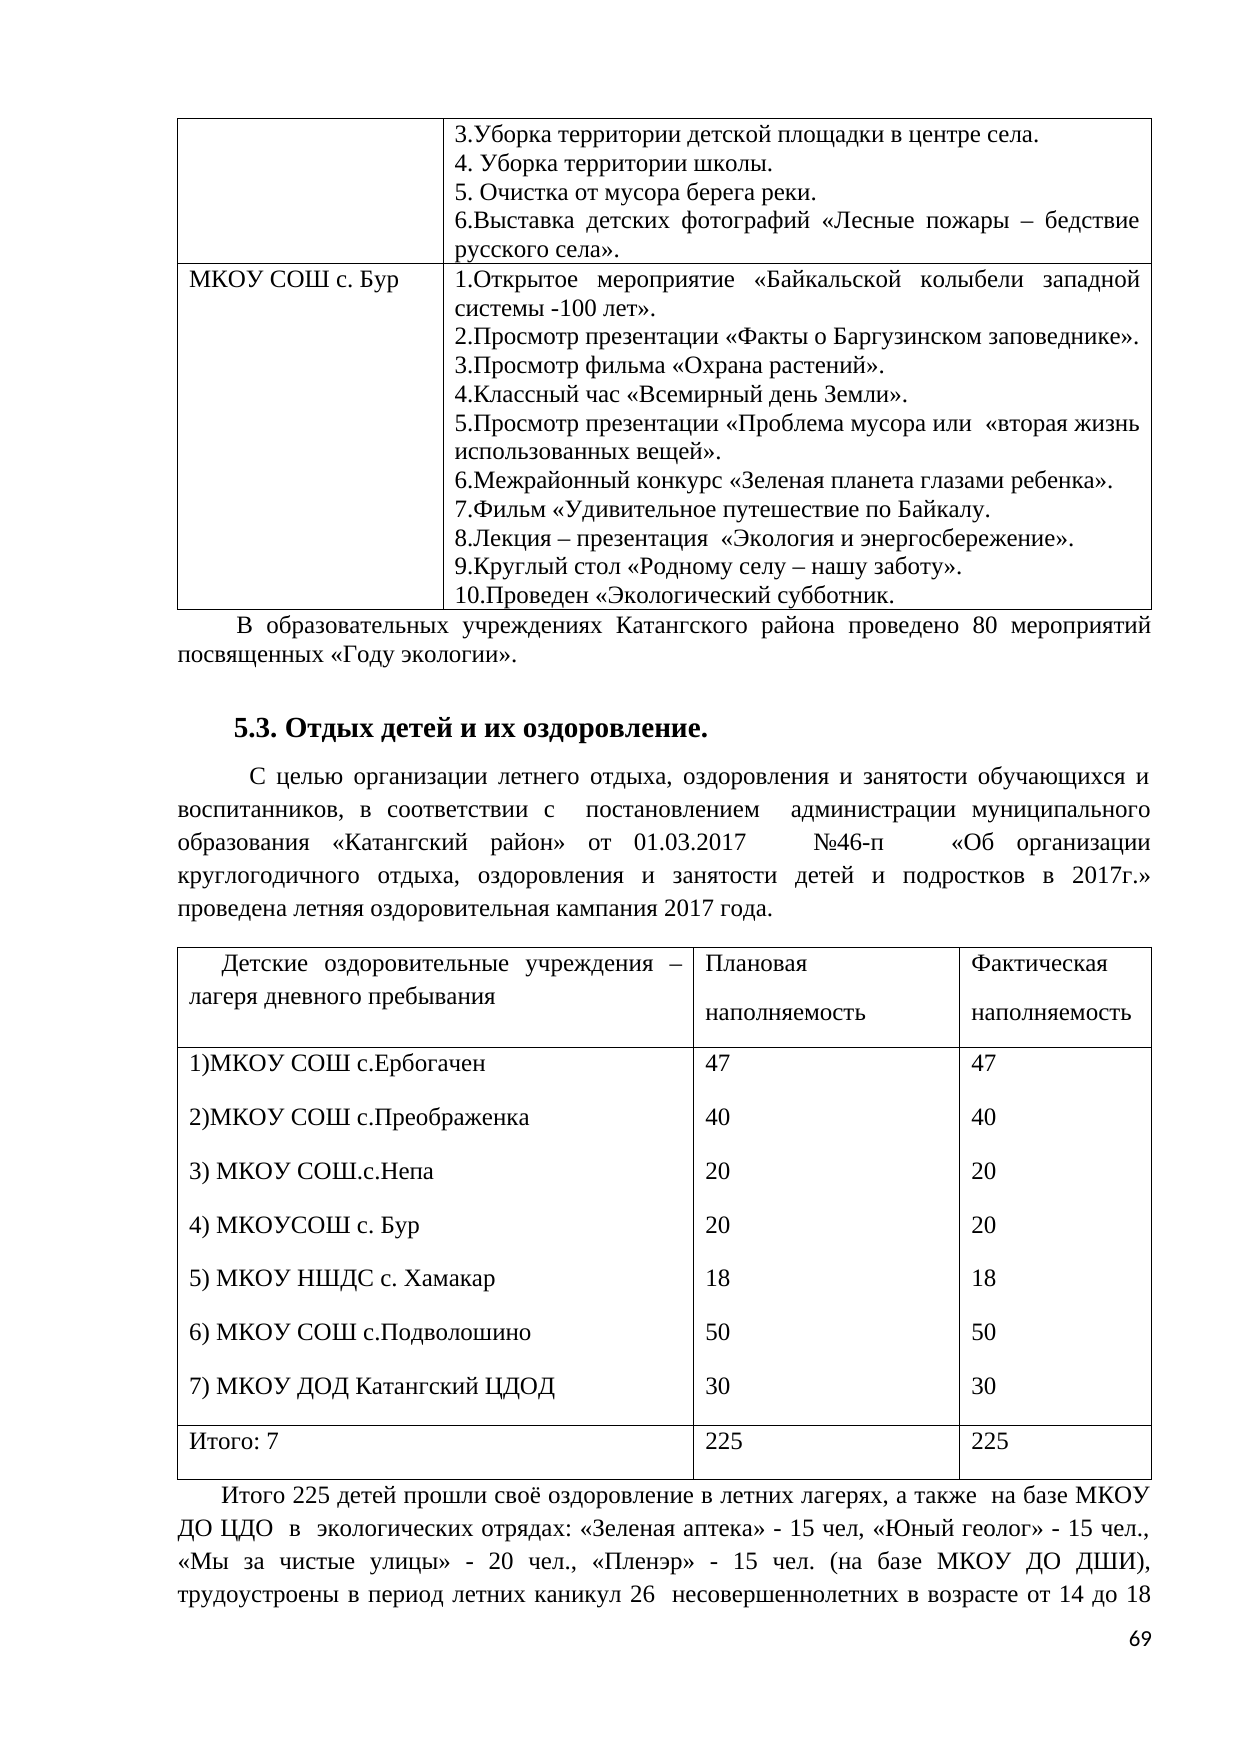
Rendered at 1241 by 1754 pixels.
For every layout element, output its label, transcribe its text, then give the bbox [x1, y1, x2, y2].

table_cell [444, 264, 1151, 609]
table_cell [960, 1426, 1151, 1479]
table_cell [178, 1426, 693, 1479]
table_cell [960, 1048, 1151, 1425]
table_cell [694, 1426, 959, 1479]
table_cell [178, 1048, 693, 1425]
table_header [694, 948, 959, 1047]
text С целью организации летнего отдыха, оздоровления и занятости обучающихся и воспитанников, в соответствии с постановлением администрации муниципального образования «Катангский район» от 01.03.2017 №46-п «Об организации круглогодичного отдыха, оздоровления и занятости детей и подростков в 2017г.» проведена летняя оздоровительная кампания 2017 года. [177, 761, 1152, 922]
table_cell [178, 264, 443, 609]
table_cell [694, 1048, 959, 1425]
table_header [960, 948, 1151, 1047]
text В образовательных учреждениях Катангского района проведено 80 мероприятий посвященных «Году экологии». [177, 610, 1152, 667]
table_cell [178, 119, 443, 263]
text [177, 1480, 1152, 1608]
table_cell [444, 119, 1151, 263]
text 5.3. Отдых детей и их оздоровление. [233, 711, 1152, 744]
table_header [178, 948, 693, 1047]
